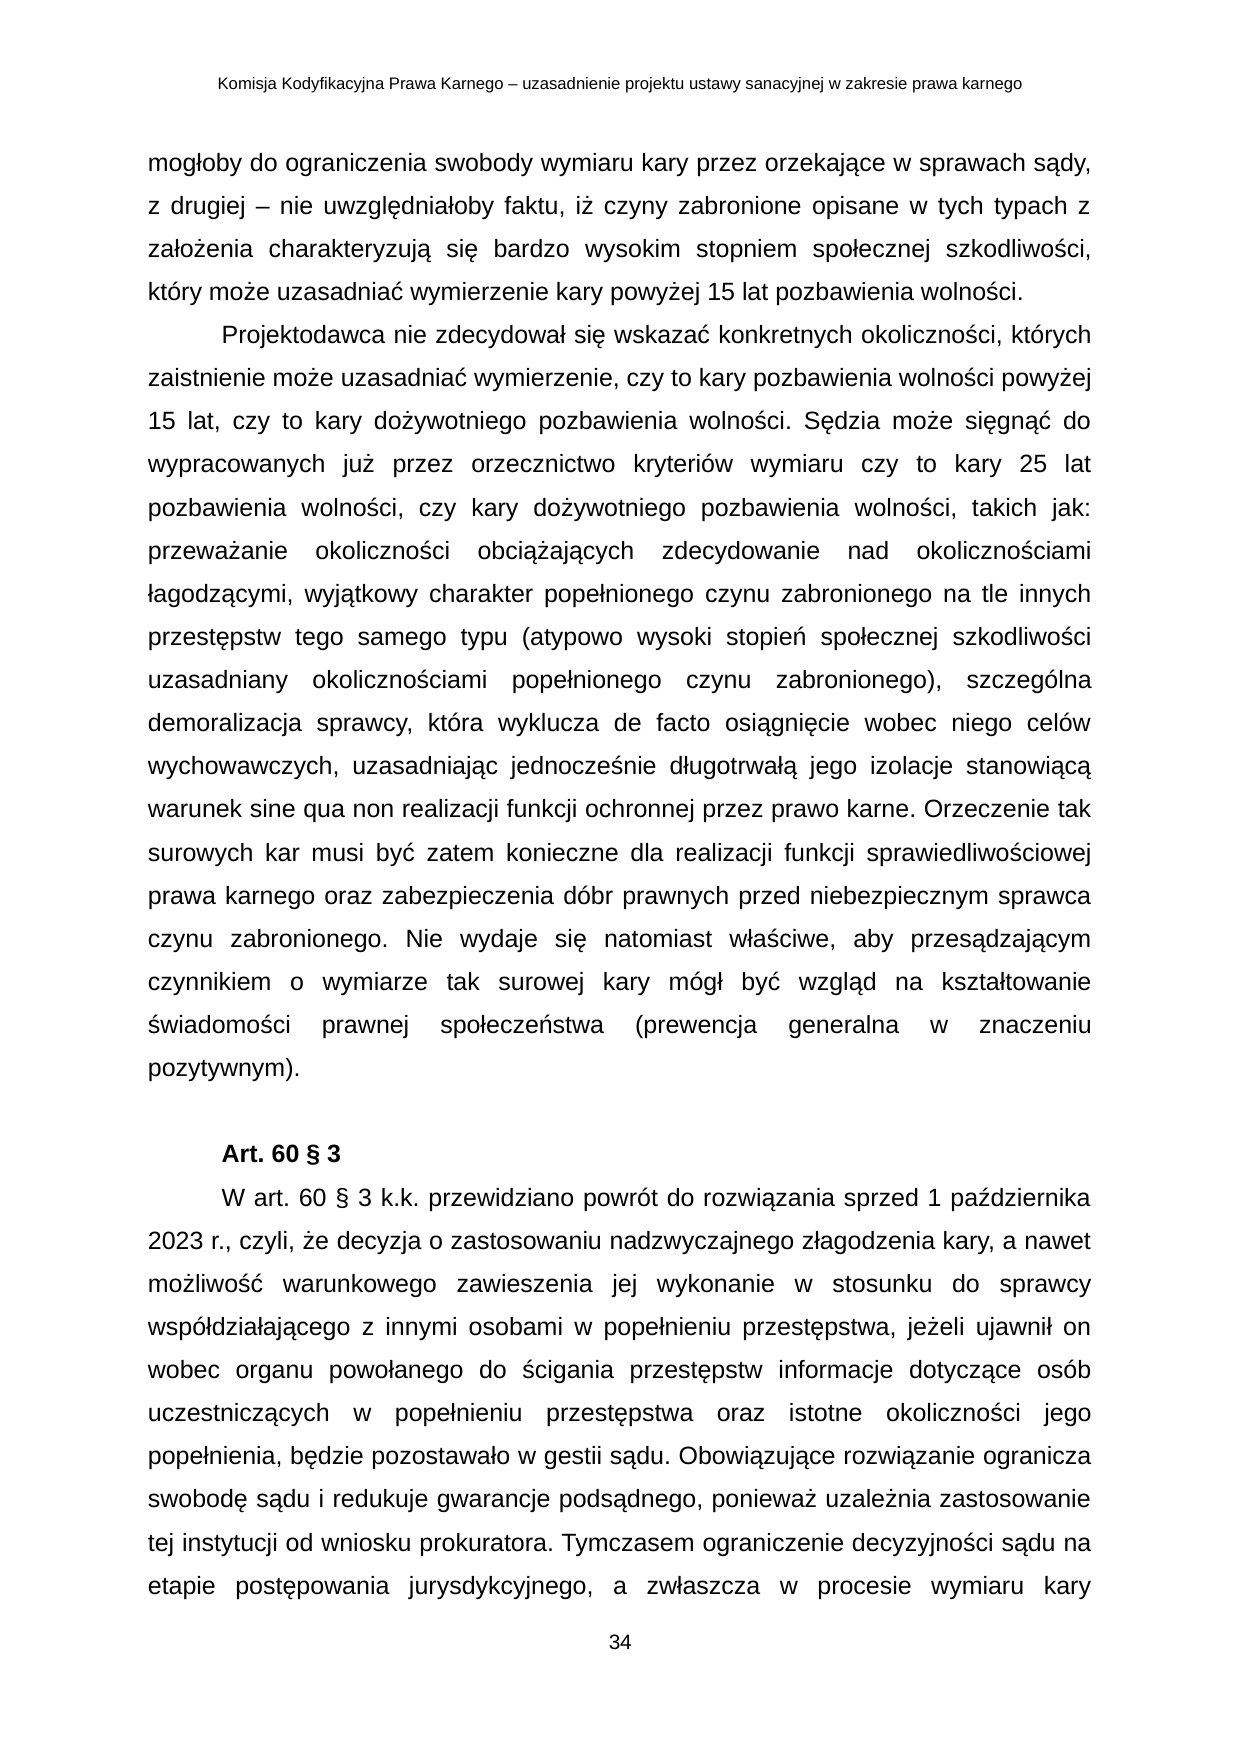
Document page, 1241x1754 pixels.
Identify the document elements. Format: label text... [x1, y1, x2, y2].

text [148, 1183, 1093, 1599]
text Art. 60 § 3 [148, 1139, 1093, 1168]
text Projektodawca nie zdecydował się wskazać konkretnych okoliczności, których zaistnienie może uzasadniać wymierzenie, czy to kary pozbawienia wolności powyżej 15 lat, czy to kary dożywotniego pozbawienia wolności. Sędzia może sięgnąć do wypracowanych już przez orzecznictwo kryteriów wymiaru czy to kary 25 lat pozbawienia wolności, czy kary dożywotniego pozbawienia wolności, takich jak: przeważanie okoliczności obciążających zdecydowanie nad okolicznościami łagodzącymi, wyjątkowy charakter popełnionego czynu zabronionego na tle innych przestępstw tego samego typu (atypowo wysoki stopień społecznej szkodliwości uzasadniany okolicznościami popełnionego czynu zabronionego), szczególna demoralizacja sprawcy, która wyklucza de facto osiągnięcie wobec niego celów wychowawczych, uzasadniając jednocześnie długotrwałą jego izolacje stanowiącą warunek sine qua non realizacji funkcji ochronnej przez prawo karne. Orzeczenie tak surowych kar musi być zatem konieczne dla realizacji funkcji sprawiedliwościowej prawa karnego oraz zabezpieczenia dóbr prawnych przed niebezpiecznym sprawca czynu zabronionego. Nie wydaje się natomiast właściwe, aby przesądzającym czynnikiem o wymiarze tak surowej kary mógł być wzgląd na kształtowanie świadomości prawnej społeczeństwa (prewencja generalna w znaczeniu pozytywnym). [148, 320, 1093, 1082]
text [148, 148, 1093, 306]
